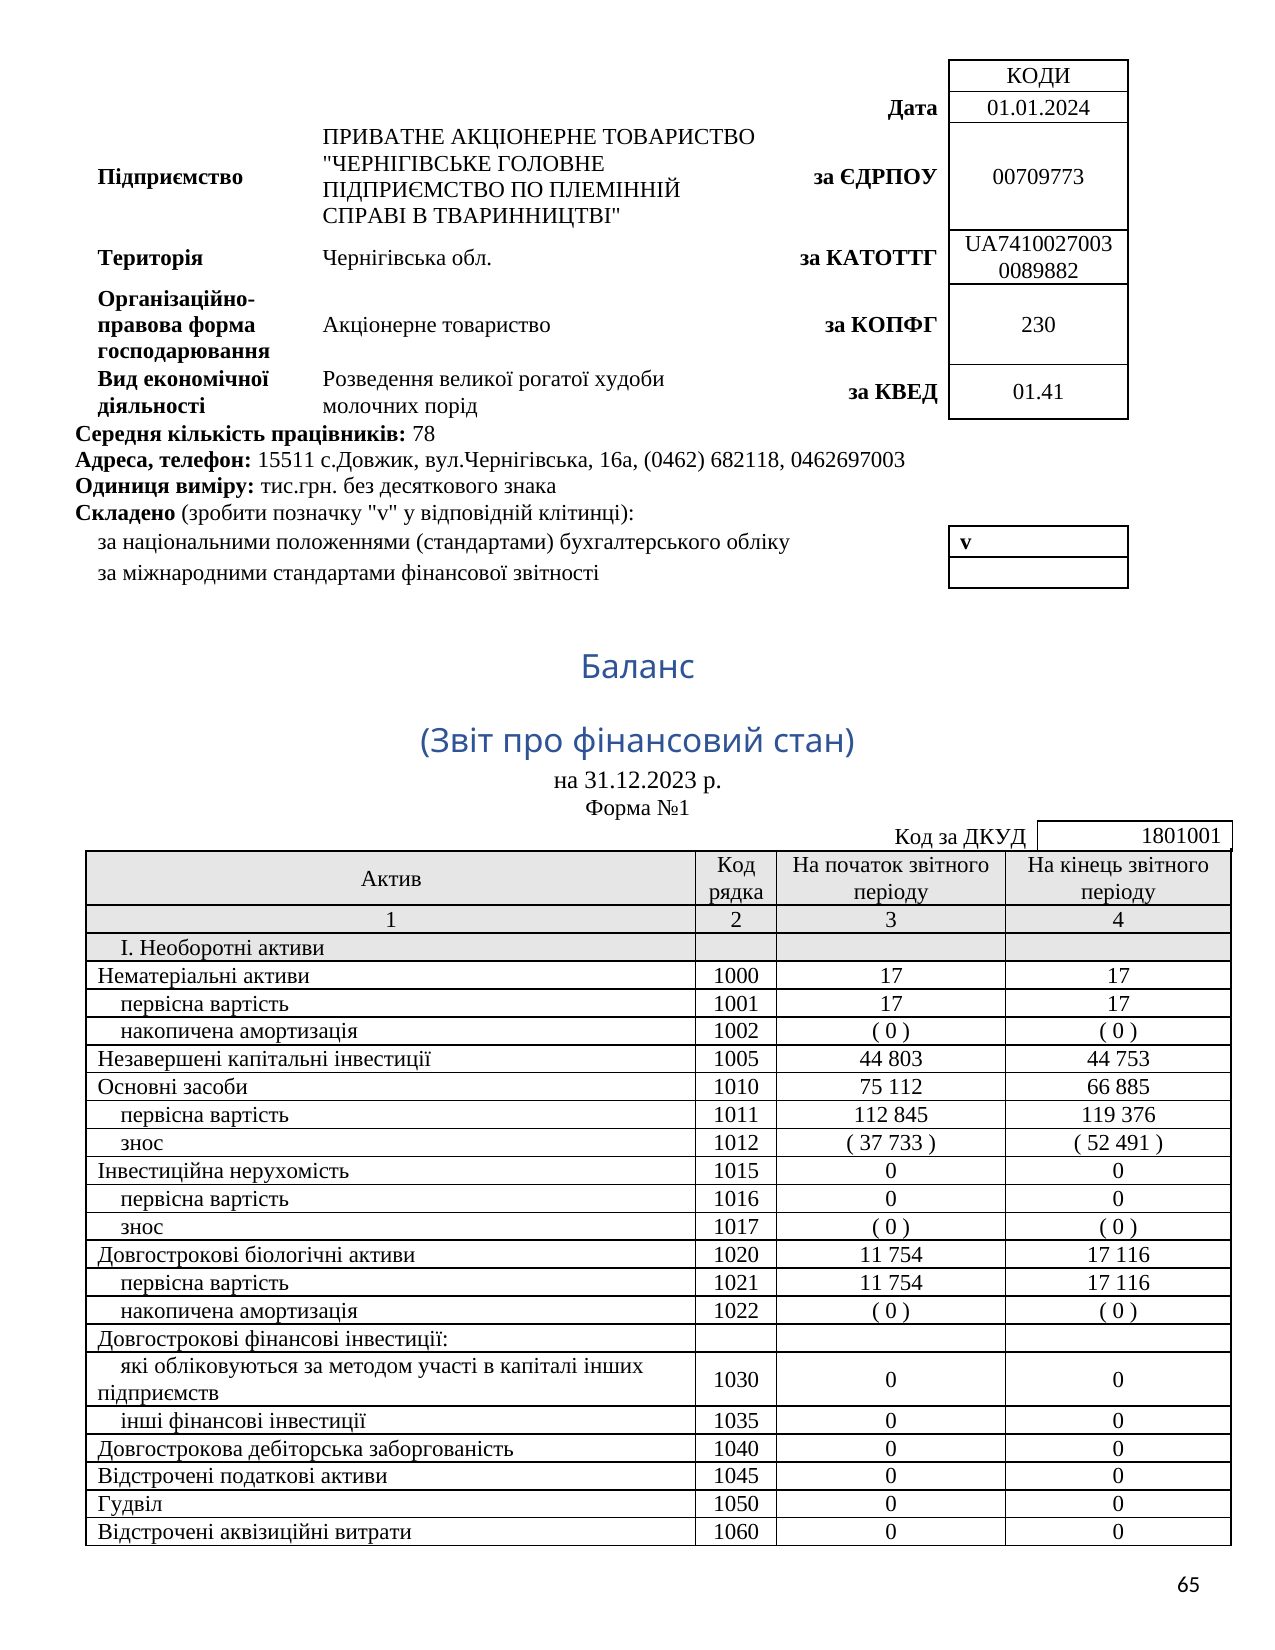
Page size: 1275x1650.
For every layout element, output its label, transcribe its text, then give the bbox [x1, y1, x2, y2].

table_cell 1017 [696, 1213, 776, 1239]
table_cell 0 [777, 1185, 1005, 1211]
table_header Код за ДКУД [831, 820, 1037, 850]
table_cell Незавершені капітальні інвестиції [87, 1046, 695, 1072]
table_cell [777, 934, 1005, 960]
table_cell ( 0 ) [1006, 1213, 1230, 1239]
table_header v [950, 527, 1127, 556]
table_cell 44 753 [1006, 1046, 1230, 1072]
table_cell Актив [87, 852, 695, 904]
table_cell Довгострокова дебіторська заборгованість [87, 1435, 695, 1461]
table_cell 0 [777, 1435, 1005, 1461]
table_cell 1020 [696, 1241, 776, 1267]
table_cell 0 [1006, 1407, 1230, 1433]
table_cell 0 [777, 1463, 1005, 1489]
table_cell 1005 [696, 1046, 776, 1072]
table_cell 1022 [696, 1297, 776, 1323]
table_cell I. Необоротні активи [87, 934, 695, 960]
table_cell На кінець звітного періоду [1006, 852, 1230, 904]
table_cell 0 [777, 1491, 1005, 1517]
table_cell Територія [86, 229, 311, 283]
table_header за національними положеннями (стандартами) бухгалтерського обліку [86, 525, 948, 556]
table_cell 17 [1006, 962, 1230, 988]
table_cell 2 [696, 906, 776, 932]
table_cell ( 0 ) [777, 1213, 1005, 1239]
table_cell 1001 [696, 990, 776, 1016]
table_cell 1016 [696, 1185, 776, 1211]
table_cell за КВЕД [776, 364, 948, 418]
table_cell 1002 [696, 1018, 776, 1044]
subtitle Баланс [75, 642, 1200, 688]
table_cell 230 [950, 285, 1127, 364]
table_cell 1021 [696, 1269, 776, 1295]
table_header КОДИ [950, 61, 1127, 91]
table_cell 4 [1006, 906, 1230, 932]
table_cell 1030 [696, 1353, 776, 1405]
text Одиниця виміру: тис.грн. без десяткового знака [75, 472, 1200, 499]
table_cell UA74100270030089882 [950, 231, 1127, 283]
table_cell ( 37 733 ) [777, 1129, 1005, 1156]
table_cell накопичена амортизація [87, 1018, 695, 1044]
table_cell 0 [1006, 1185, 1230, 1211]
table_cell 11 754 [777, 1269, 1005, 1295]
table_cell за міжнародними стандартами фінансової звітності [86, 556, 948, 587]
table_cell Дата [776, 91, 948, 122]
table_cell 17 [1006, 990, 1230, 1016]
table_cell Довгострокові біологічні активи [87, 1241, 695, 1267]
table_cell накопичена амортизація [87, 1297, 695, 1323]
table_cell 1035 [696, 1407, 776, 1433]
table_cell 00709773 [950, 123, 1127, 229]
table_cell 0 [777, 1353, 1005, 1405]
table_cell 17 [777, 990, 1005, 1016]
table_cell ПРИВАТНЕ АКЦIОНЕРНЕ ТОВАРИСТВО "ЧЕРНIГIВСЬКЕ ГОЛОВНЕ ПIДПРИЄМСТВО ПО ПЛЕМIННIЙ СПРАВI В ТВАРИННИЦТВI" [311, 122, 776, 229]
table_cell 01.01.2024 [950, 92, 1127, 122]
table_cell первісна вартість [87, 990, 695, 1016]
table_cell 17 116 [1006, 1269, 1230, 1295]
subtitle (Звіт про фінансовий стан) [75, 716, 1200, 762]
table_cell 1012 [696, 1129, 776, 1156]
table_cell Нематеріальні активи [87, 962, 695, 988]
table_cell інші фінансові інвестиції [87, 1407, 695, 1433]
table_cell 0 [777, 1407, 1005, 1433]
table_cell 17 116 [1006, 1241, 1230, 1267]
table_cell первісна вартість [87, 1269, 695, 1295]
table_cell Розведення великої рогатої худоби молочних порід [311, 364, 776, 418]
table_cell На початок звітного періоду [777, 852, 1005, 904]
table_cell первісна вартість [87, 1101, 695, 1128]
table_cell 44 803 [777, 1046, 1005, 1072]
text на 31.12.2023 p. [75, 765, 1200, 794]
table_cell 0 [1006, 1353, 1230, 1405]
table_cell [1006, 1325, 1230, 1351]
table_cell 119 376 [1006, 1101, 1230, 1128]
table_cell знос [87, 1129, 695, 1156]
table_header 1801001 [1038, 822, 1232, 850]
table_cell 1060 [696, 1518, 776, 1545]
table_cell 0 [1006, 1435, 1230, 1461]
table_cell 1011 [696, 1101, 776, 1128]
table_cell Підприємство [86, 122, 311, 229]
table_cell 01.41 [950, 365, 1127, 418]
table_cell за КОПФГ [776, 283, 948, 364]
table_cell Гудвіл [87, 1491, 695, 1517]
table_cell Основні засоби [87, 1073, 695, 1100]
table_cell 75 112 [777, 1073, 1005, 1100]
table_cell ( 0 ) [777, 1018, 1005, 1044]
table_cell 1045 [696, 1463, 776, 1489]
table_cell 0 [777, 1518, 1005, 1545]
table_cell ( 0 ) [777, 1297, 1005, 1323]
text Складено (зробити позначку "v" у відповідній клітинці): [75, 499, 1200, 525]
table_cell Вид економічної діяльності [86, 364, 311, 418]
table_cell 0 [1006, 1157, 1230, 1183]
table_cell [777, 1325, 1005, 1351]
table_cell первісна вартість [87, 1185, 695, 1211]
table_cell Відстрочені податкові активи [87, 1463, 695, 1489]
table_cell 11 754 [777, 1241, 1005, 1267]
table_cell за ЄДРПОУ [776, 122, 948, 229]
table_cell 66 885 [1006, 1073, 1230, 1100]
table_cell [696, 1325, 776, 1351]
text Середня кількість працівників: 78 [75, 419, 1200, 446]
table_cell Відстрочені аквізиційні витрати [87, 1518, 695, 1545]
table_cell 1010 [696, 1073, 776, 1100]
table_cell Довгострокові фінансові інвестиції: [87, 1325, 695, 1351]
text Форма №1 [75, 794, 1200, 820]
table_cell [696, 934, 776, 960]
table_cell 1 [87, 906, 695, 932]
table_cell 1040 [696, 1435, 776, 1461]
table_cell 17 [777, 962, 1005, 988]
text Адреса, телефон: 15511 с.Довжик, вул.Чернiгiвська, 16а, (0462) 682118, 0462697003 [75, 446, 1200, 472]
table_cell 0 [777, 1157, 1005, 1183]
table_cell Інвестиційна нерухомість [87, 1157, 695, 1183]
table_cell Організаційно-правова форма господарювання [86, 283, 311, 364]
table_cell ( 52 491 ) [1006, 1129, 1230, 1156]
table_cell 0 [1006, 1463, 1230, 1489]
table_cell 1050 [696, 1491, 776, 1517]
table_cell 1015 [696, 1157, 776, 1183]
table_cell [1006, 934, 1230, 960]
table_cell за КАТОТТГ [776, 229, 948, 283]
table_cell 1000 [696, 962, 776, 988]
table_cell 0 [1006, 1518, 1230, 1545]
table_cell ( 0 ) [1006, 1018, 1230, 1044]
table_cell які обліковуються за методом участі в капіталі інших підприємств [87, 1353, 695, 1405]
table_cell 0 [1006, 1491, 1230, 1517]
table_cell 112 845 [777, 1101, 1005, 1128]
table_cell Код рядка [696, 852, 776, 904]
table_cell Акціонерне товариство [311, 283, 776, 364]
table_cell ( 0 ) [1006, 1297, 1230, 1323]
table_cell Чернігівська обл. [311, 229, 776, 283]
table_cell [950, 558, 1127, 587]
table_cell знос [87, 1213, 695, 1239]
table_cell 3 [777, 906, 1005, 932]
